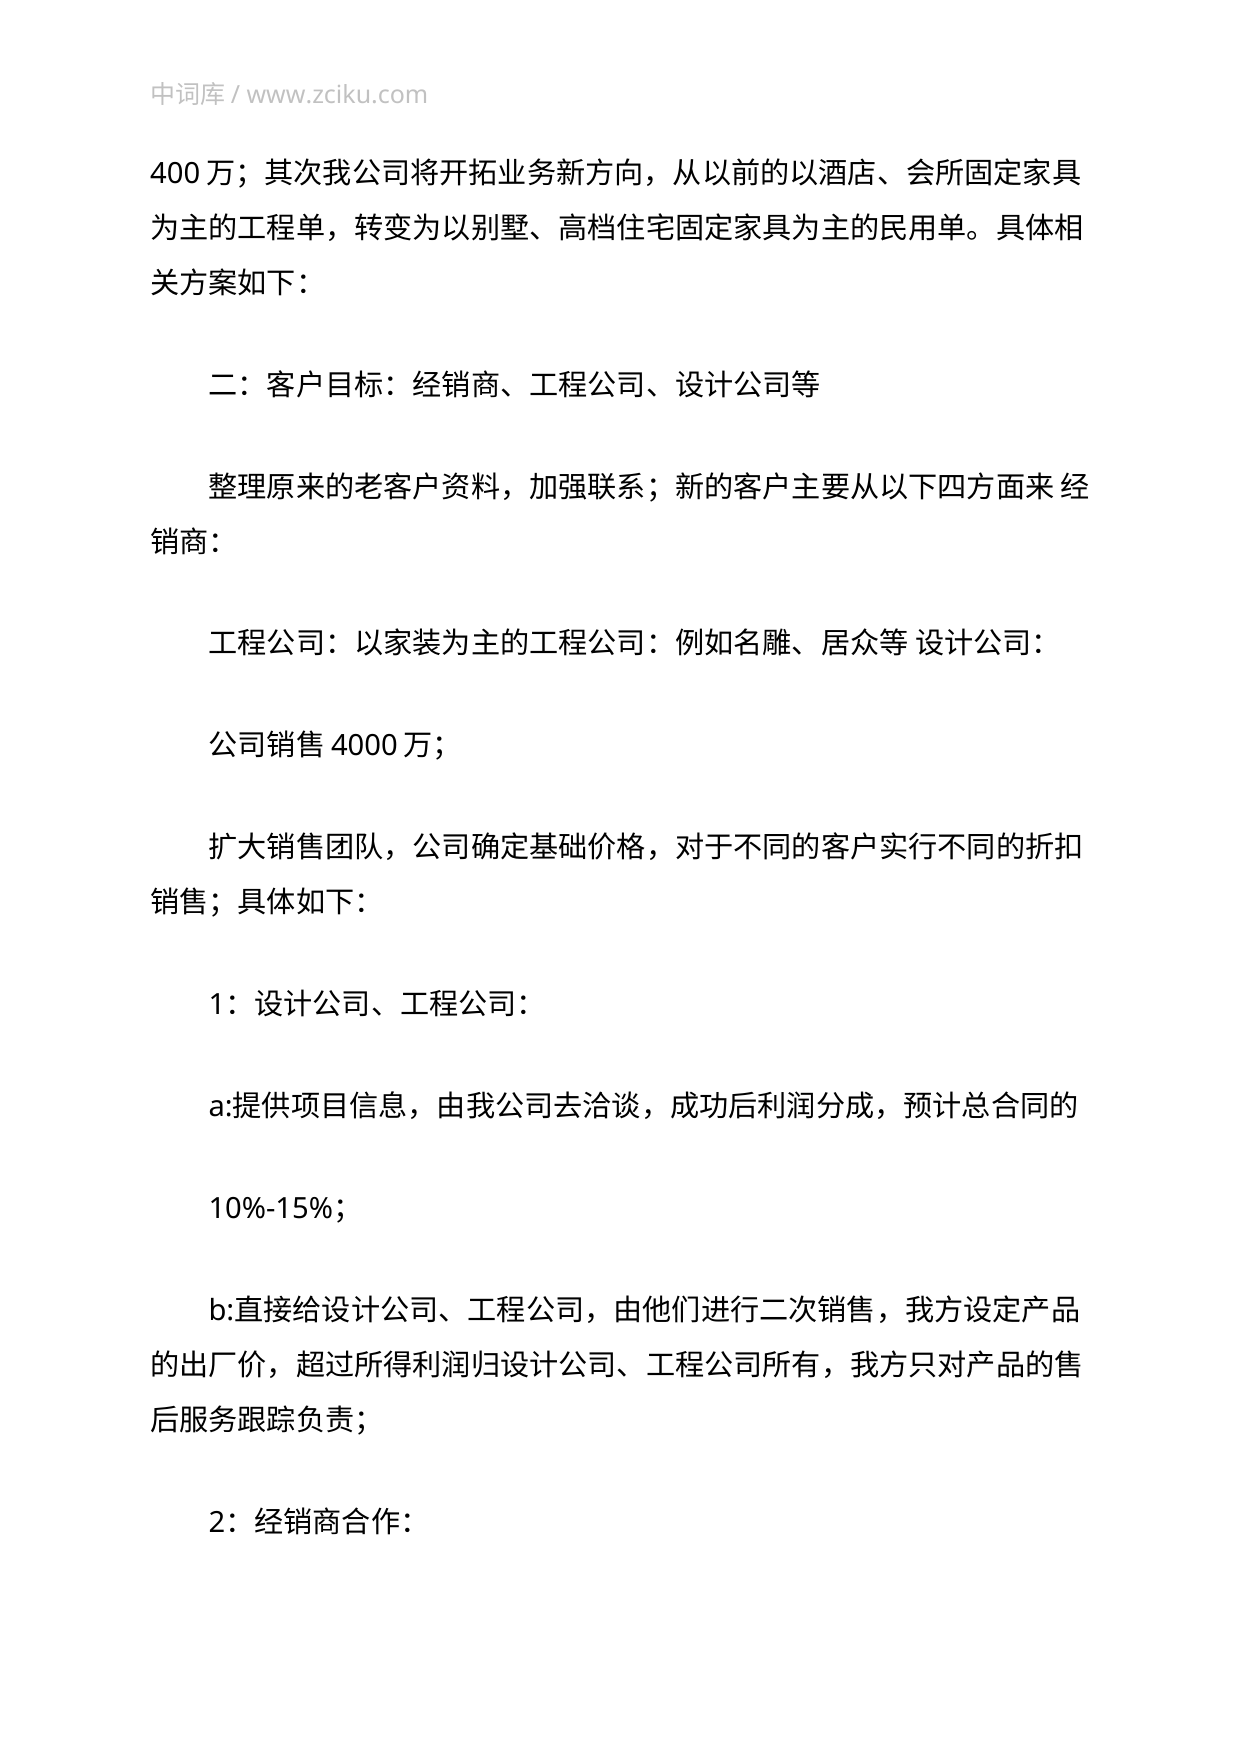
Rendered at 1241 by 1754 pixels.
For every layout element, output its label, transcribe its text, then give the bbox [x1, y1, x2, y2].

text b:直接给设计公司、工程公司，由他们进行二次销售，我方设定产品的出厂价，超过所得利润归设计公司、工程公司所有，我方只对产品的售后服务跟踪负责； [150, 1286, 1090, 1439]
text 10%-15%； [150, 1184, 1090, 1227]
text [150, 150, 1090, 302]
text a:提供项目信息，由我公司去洽谈，成功后利润分成，预计总合同的 [150, 1082, 1090, 1125]
text 2：经销商合作： [150, 1498, 1090, 1541]
text 工程公司：以家装为主的工程公司：例如名雕、居众等 设计公司： [150, 620, 1090, 662]
text 1：设计公司、工程公司： [150, 981, 1090, 1023]
text 二：客户目标：经销商、工程公司、设计公司等 [150, 362, 1090, 404]
text 公司销售4000万； [150, 722, 1090, 764]
text 扩大销售团队，公司确定基础价格，对于不同的客户实行不同的折扣销售；具体如下： [150, 824, 1090, 921]
text 整理原来的老客户资料，加强联系；新的客户主要从以下四方面来 经销商： [150, 463, 1090, 561]
